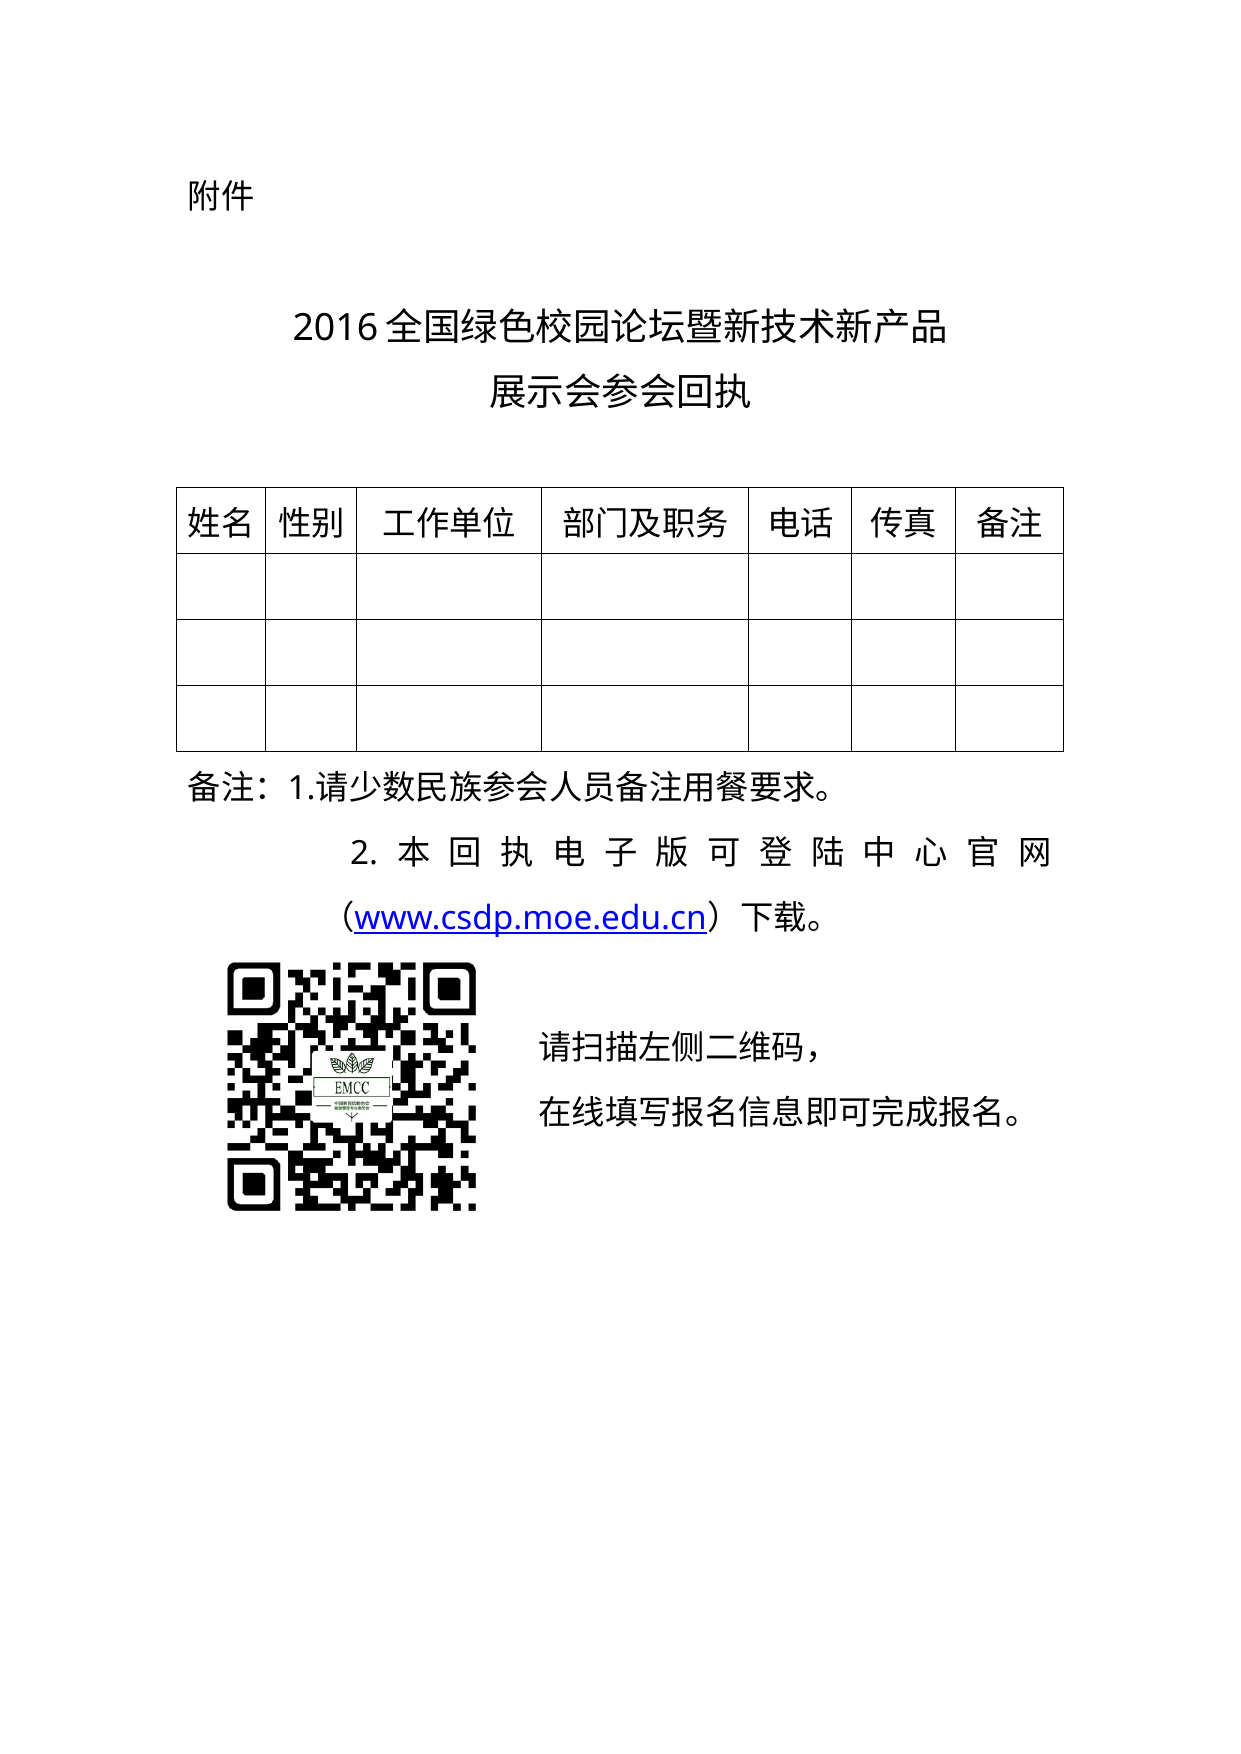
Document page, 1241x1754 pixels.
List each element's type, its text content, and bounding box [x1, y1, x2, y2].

picture [212, 947, 491, 1226]
table_header 传真 [852, 488, 955, 553]
table_cell [749, 554, 851, 619]
table_cell [956, 554, 1063, 619]
table_cell [542, 554, 748, 619]
table_cell [956, 620, 1063, 685]
table_cell [542, 620, 748, 685]
table_cell [266, 620, 356, 685]
table_header 部门及职务 [542, 488, 748, 553]
table_header 工作单位 [357, 488, 541, 553]
text 附件 [187, 162, 1053, 227]
table_header 备注 [956, 488, 1063, 553]
table_cell [749, 620, 851, 685]
table_cell [542, 686, 748, 751]
table_cell [177, 554, 265, 619]
table_header 电话 [749, 488, 851, 553]
text 2016全国绿色校园论坛暨新技术新产品 [187, 292, 1053, 357]
table_cell [357, 620, 541, 685]
table_cell [177, 620, 265, 685]
table_header 姓名 [177, 488, 265, 553]
table_cell [956, 686, 1063, 751]
table_cell [852, 554, 955, 619]
text 备注：1.请少数民族参会人员备注用餐要求。 [187, 752, 1053, 817]
table_cell [266, 554, 356, 619]
table_cell [852, 686, 955, 751]
table_header 性别 [266, 488, 356, 553]
table_cell [357, 554, 541, 619]
table_cell [357, 686, 541, 751]
table_cell [266, 686, 356, 751]
table_header [176, 947, 527, 1240]
table_cell [749, 686, 851, 751]
table_cell [852, 620, 955, 685]
text 2.本回执电子版可登陆中心官网（www.csdp.moe.edu.cn）下载。 [187, 817, 1053, 947]
table_cell [177, 686, 265, 751]
table_header 请扫描左侧二维码， 在线填写报名信息即可完成报名。 [527, 947, 1064, 1240]
text 展示会参会回执 [187, 357, 1053, 422]
